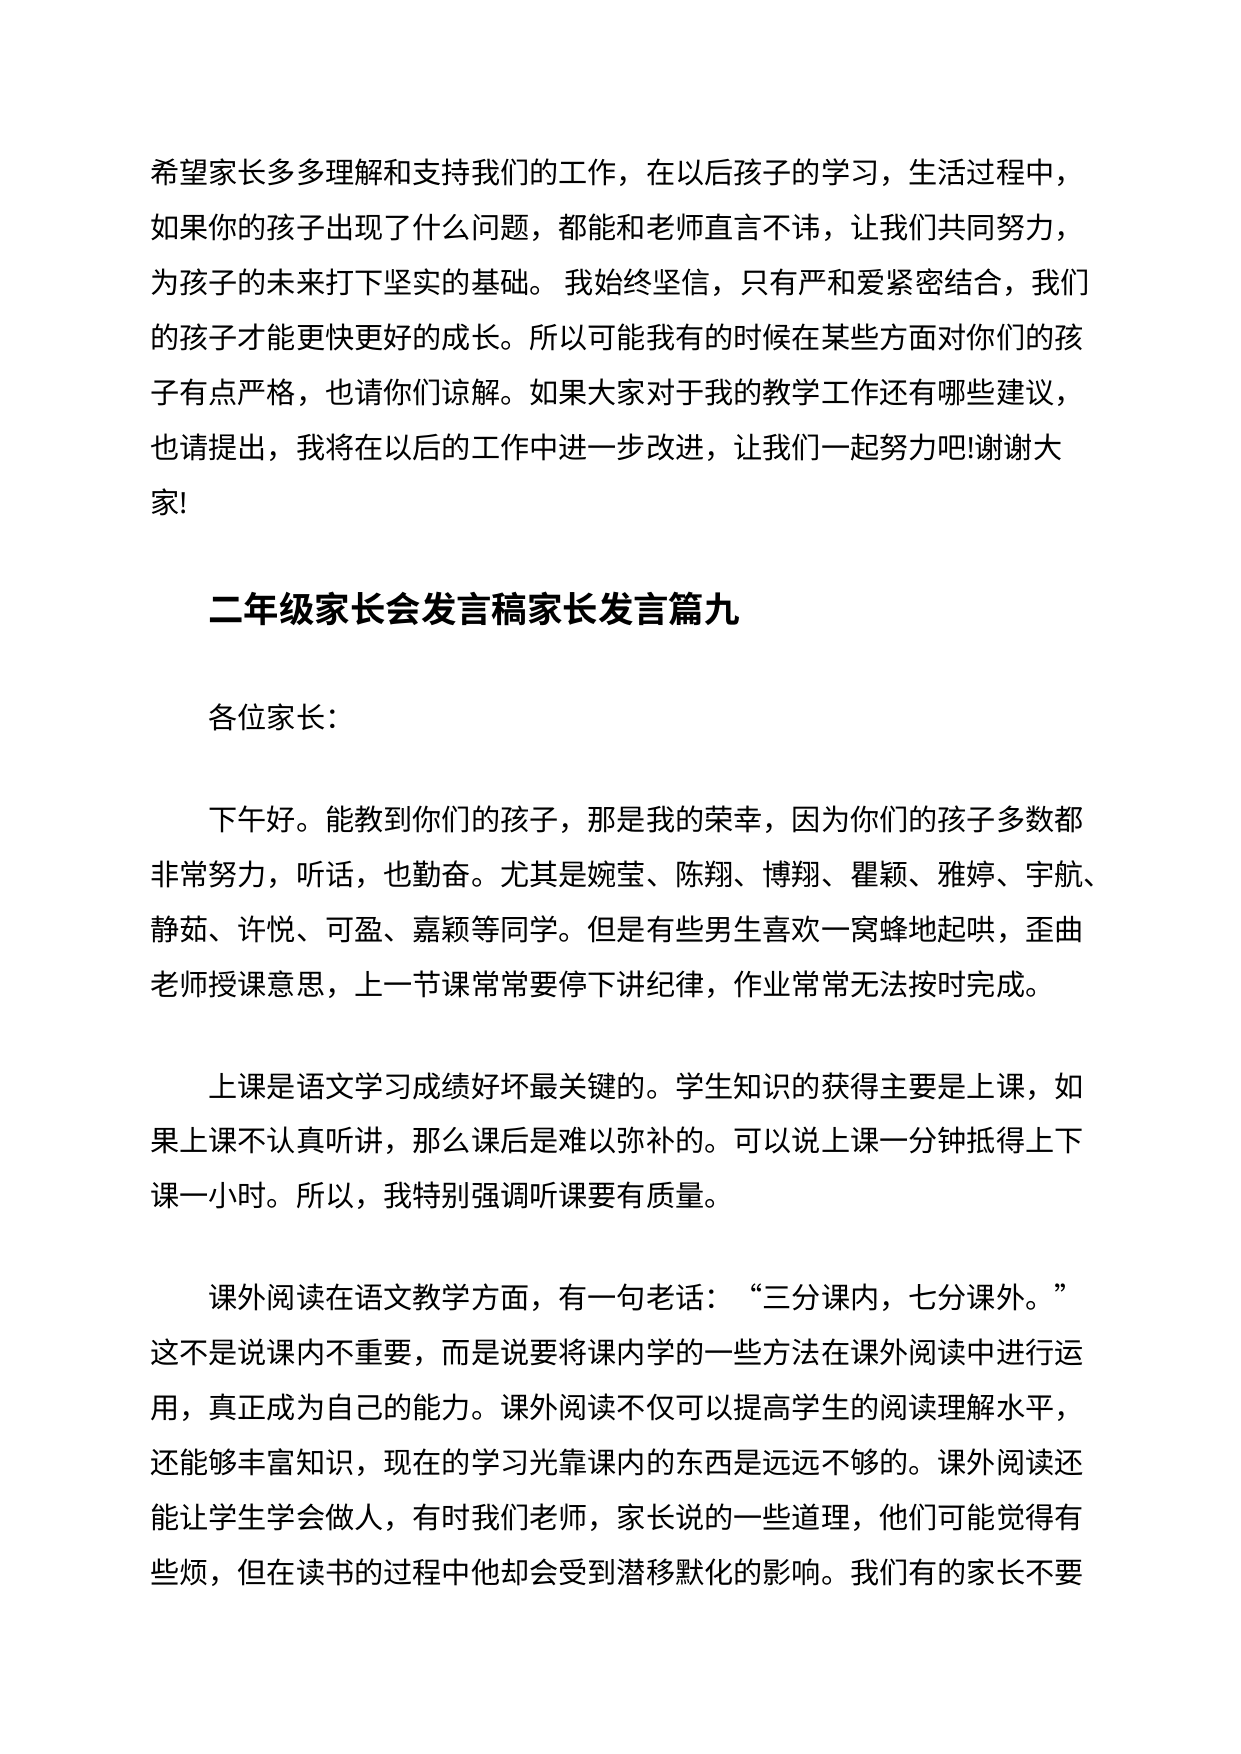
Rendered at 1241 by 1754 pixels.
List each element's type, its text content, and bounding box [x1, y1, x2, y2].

text 二年级家长会发言稿家长发言篇九 [150, 581, 1090, 633]
text 各位家长： [150, 695, 1090, 737]
text 上课是语文学习成绩好坏最关键的。学生知识的获得主要是上课，如果上课不认真听讲，那么课后是难以弥补的。可以说上课一分钟抵得上下课一小时。所以，我特别强调听课要有质量。 [150, 1063, 1090, 1215]
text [150, 1275, 1090, 1591]
text 下午好。能教到你们的孩子，那是我的荣幸，因为你们的孩子多数都非常努力，听话，也勤奋。尤其是婉莹、陈翔、博翔、瞿颖、雅婷、宇航、静茹、许悦、可盈、嘉颖等同学。但是有些男生喜欢一窝蜂地起哄，歪曲老师授课意思，上一节课常常要停下讲纪律，作业常常无法按时完成。 [150, 797, 1090, 1004]
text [150, 150, 1090, 522]
